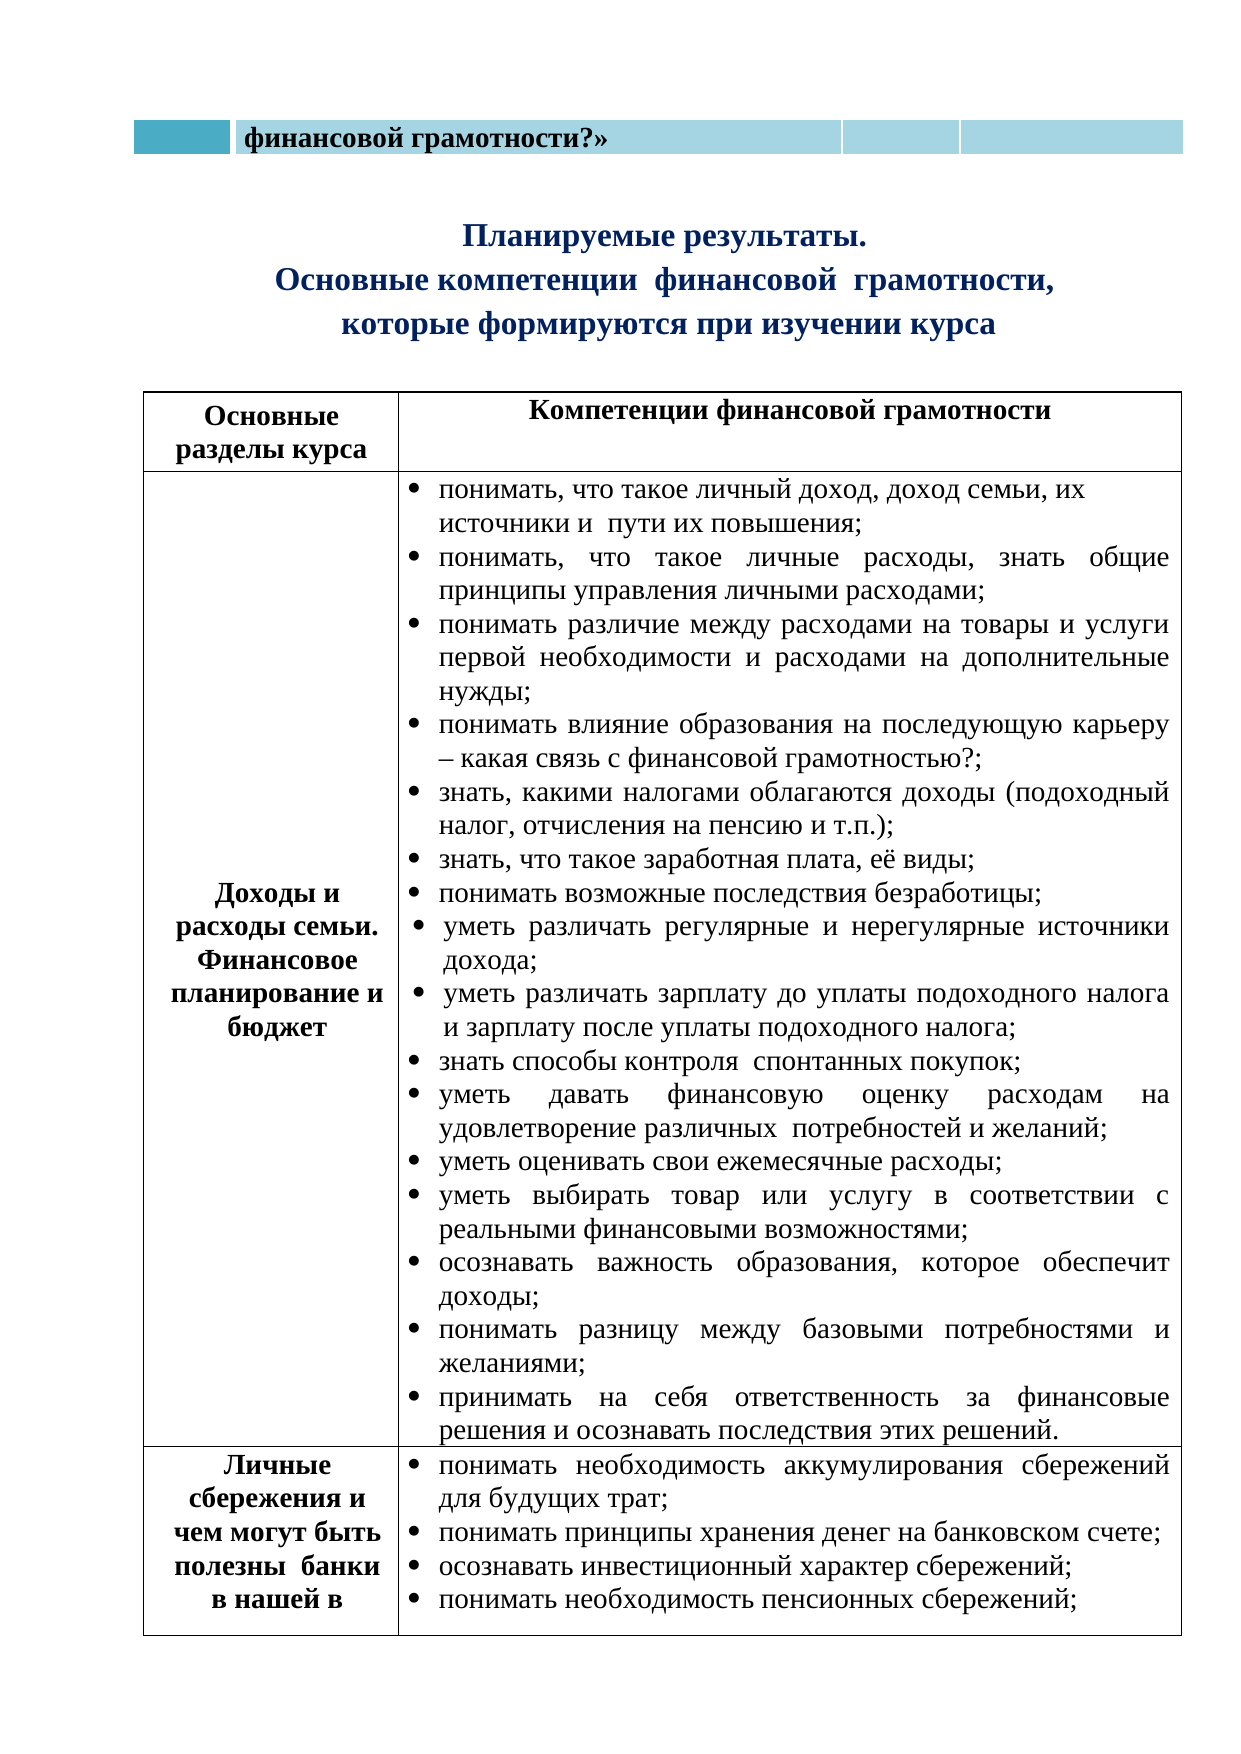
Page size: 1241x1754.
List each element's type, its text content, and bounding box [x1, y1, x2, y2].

text Основные компетенции финансовой грамотности, [177, 259, 1152, 298]
table_cell [843, 120, 959, 154]
table_cell [961, 120, 1183, 154]
text которые формируются при изучении курса [177, 303, 1152, 342]
table_cell понимать, что такое личный доход, доход семьи, их источники и пути их повышения; понимать, что такое личные расходы, знать общие принципы управления личными расходами; понимать различие между расходами на товары и услуги первой необходимости и расходами на дополнительные нужды; понимать влияние образования на последующую карьеру – какая связь с финансовой грамотностью?; знать, какими налогами облагаются доходы (подоходный налог, отчисления на пенсию и т.п.); знать, что такое заработная плата, её виды; понимать возможные последствия безработицы; уметь различать регулярные и нерегулярные источники дохода; уметь различать зарплату до уплаты подоходного налога и зарплату после уплаты подоходного налога; знать способы контроля спонтанных покупок; уметь давать финансовую оценку расходам на удовлетворение различных потребностей и желаний; уметь оценивать свои ежемесячные расходы; уметь выбирать товар или услугу в соответствии с реальными финансовыми возможностями; осознавать важность образования, которое обеспечит доходы; понимать разницу между базовыми потребностями и желаниями; принимать на себя ответственность за финансовые решения и осознавать последствия этих решений. [399, 472, 1181, 1446]
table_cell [144, 1447, 398, 1635]
text Планируемые результаты. [177, 215, 1152, 253]
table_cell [236, 120, 841, 154]
table_header Основные разделы курса [144, 393, 398, 471]
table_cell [399, 1447, 1181, 1635]
table_header Компетенции финансовой грамотности [399, 393, 1181, 471]
table_cell Доходы и расходы семьи. Финансовое планирование и бюджет [144, 472, 398, 1446]
table_cell 44-45 [134, 120, 230, 154]
